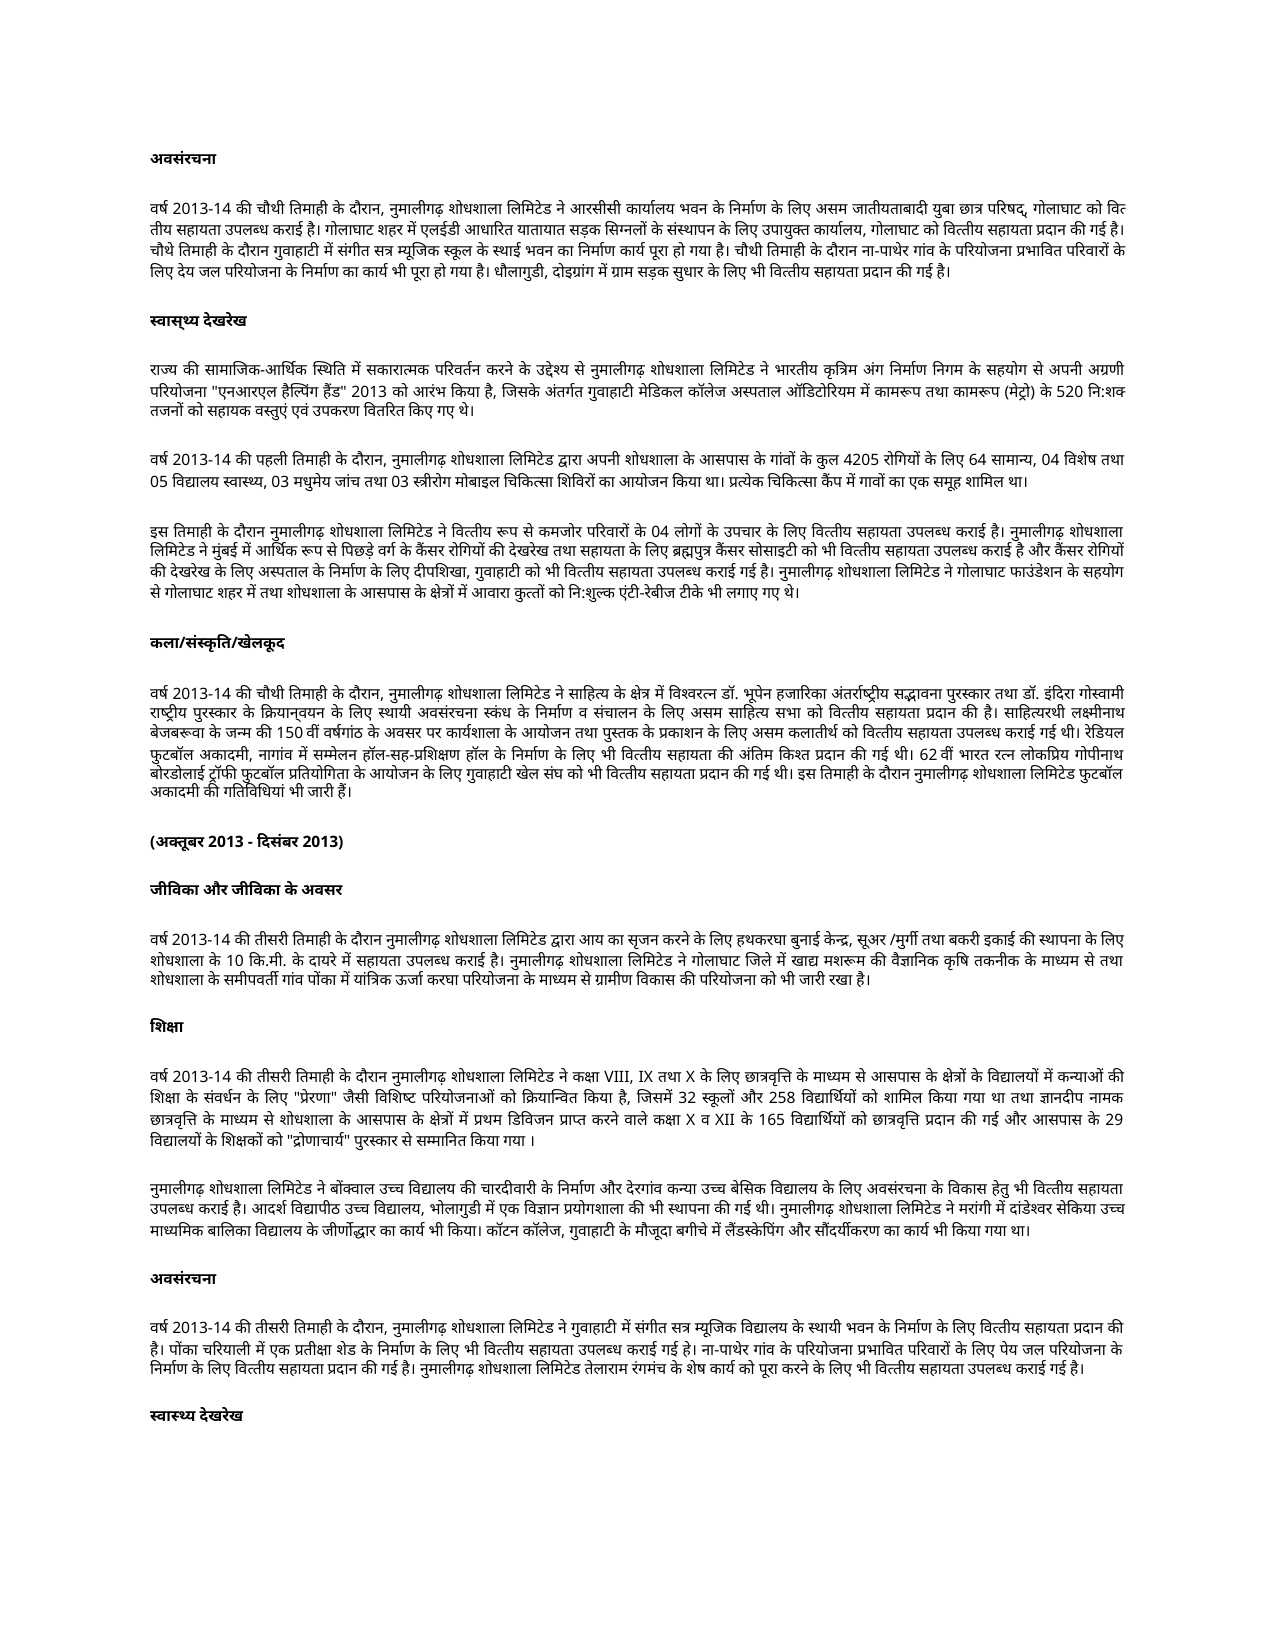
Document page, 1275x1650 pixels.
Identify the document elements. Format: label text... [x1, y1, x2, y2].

text (अक्‍तूबर 2013 - दिसंबर 2013) [150, 831, 1125, 852]
text अवसंरचना [150, 1270, 1125, 1288]
text वर्ष 2013-14 की चौथी तिमाही के दौरान, नुमालीगढ़ शोधशाला लिमिटेड ने आरसीसी कार्यालय भवन के निर्माण के लिए असम जातीयताबादी युबा छात्र परिषद्, गोलाघाट को वित्‍तीय सहायता उपलब्‍ध कराई है। गोलाघाट शहर में एलईडी आधारित यातायात सड़क सिग्‍नलों के संस्‍थापन के लिए उपायुक्‍त कार्यालय, गोलाघाट को वित्‍तीय सहायता प्रदान की गई है। चौथे तिमाही के दौरान गुवाहाटी में संगीत सत्र म्‍यूजिक स्‍कूल के स्‍थाई भवन का निर्माण कार्य पूरा हो गया है। चौथी तिमाही के दौरान ना-पाथेर गांव के परियोजना प्रभावित परिवारों के लिए देय जल परियोजना के निर्माण का कार्य भी पूरा हो गया है। धौलागुडी, दोइग्रांग में ग्राम सड़क सुधार के लिए भी वित्‍तीय सहायता प्रदान की गई है। [150, 197, 1125, 282]
text वर्ष 2013-14 की पहली तिमाही के दौरान, नुमालीगढ़ शोधशाला लिमिटेड द्वारा अपनी शोधशाला के आसपास के गांवों के कुल 4205 रोगियों के लिए 64 सामान्‍य, 04 विशेष तथा 05 विद्यालय स्‍वास्‍थ्‍य, 03 मधुमेय जांच तथा 03 स्‍त्रीरोग मोबाइल चिकित्‍सा शिविरों का आयोजन किया था। प्रत्‍येक चिकित्‍सा कैंप में गावों का एक समूह शामिल था। [150, 449, 1125, 492]
text अवसंरचना [150, 150, 1125, 168]
text वर्ष 2013-14 की चौथी तिमाही के दौरान, नुमालीगढ़ शोधशाला लिमिटेड ने साहित्‍य के क्षेत्र में विश्‍वरत्‍न डॉ. भूपेन हजारिका अंतर्राष्‍ट्रीय सद्भावना पुरस्‍कार तथा डॉ. इंदिरा गोस्‍वामी राष्‍ट्रीय पुरस्‍कार के क्रियान्‍वयन के लिए स्‍थायी अवसंरचना स्‍कंध के निर्माण व संचालन के लिए असम साहित्‍य सभा को वित्‍तीय सहायता प्रदान की है। साहित्‍यरथी लक्ष्‍मीनाथ बेजबरूवा के जन्‍म की 150वीं वर्षगांठ के अवसर पर कार्यशाला के आयोजन तथा पुस्‍तक के प्रकाशन के लिए असम कलातीर्थ को वित्‍तीय सहायता उपलब्‍ध कराई गई थी। रेडियल फुटबॉल अकादमी, नागांव में सम्‍मेलन हॉल-सह-प्रशिक्षण हॉल के निर्माण के लिए भी वित्‍तीय सहायता की अंतिम किश्‍त प्रदान की गई थी। 62वीं भारत रत्‍न लोकप्रिय गोपीनाथ बोरडोलाई ट्रॉफी फुटबॉल प्रतियोगिता के आयोजन के लिए गुवाहाटी खेल संघ को भी वित्‍तीय सहायता प्रदान की गई थी। इस तिमाही के दौरान नुमालीगढ़ शोधशाला लिमिटेड फुटबॉल अकादमी की गतिविधियां भी जारी हैं। [150, 682, 1125, 801]
text स्‍वास्‍थ्‍य देखरेख [150, 1407, 1125, 1425]
text राज्‍य की सामाजिक-आर्थिक स्थिति में सकारात्‍मक परिवर्तन करने के उद्देश्‍य से नुमालीगढ़ शोधशाला लिमिटेड ने भारतीय कृत्रिम अंग निर्माण निगम के सहयोग से अपनी अग्रणी परियोजना "एनआरएल हैल्‍पिंग हैंड" 2013 को आरंभ किया है, जिसके अंतर्गत गुवाहाटी मेडिकल कॉलेज अस्‍पताल ऑडिटोरियम में कामरूप तथा कामरूप (मेट्रो) के 520 नि:शक्‍तजनों को सहायक वस्‍तुएं एवं उपकरण वितरित किए गए थे। [150, 359, 1125, 420]
text स्‍वास्‍थ्‍य देखरेख [150, 312, 1125, 330]
text वर्ष 2013-14 की तीसरी तिमाही के दौरान नुमालीगढ़ शोधशाला लिमिटेड ने कक्षा VIII, IX तथा X के लिए छात्रवृत्ति के माध्‍यम से आसपास के क्षेत्रों के विद्यालयों में कन्‍याओं की शिक्षा के संवर्धन के लिए "प्रेरणा" जैसी विशिष्‍ट परियोजनाओं को क्रियान्वित किया है, जिसमें 32 स्‍कूलों और 258 विद्यार्थियों को शामिल किया गया था तथा ज्ञानदीप नामक छात्रवृत्ति के माध्‍यम से शोधशाला के आसपास के क्षेत्रों में प्रथम डिविजन प्राप्‍त करने वाले कक्षा X व XII के 165 विद्यार्थियों को छात्रवृत्ति प्रदान की गई और आसपास के 29 विद्यालयों के शिक्षकों को "द्रोणाचार्य" पुरस्‍कार से सम्‍मानित किया गया । [150, 1066, 1125, 1151]
text वर्ष 2013-14 की तीसरी तिमाही के दौरान, नुमालीगढ़ शोधशाला लिमिटेड ने गुवाहाटी में संगीत सत्र म्‍यूजिक विद्यालय के स्‍थायी भवन के निर्माण के लिए वित्‍तीय सहायता प्रदान की है। पोंका चरियाली में एक प्रतीक्षा शेड के निर्माण के लिए भी वित्‍तीय सहायता उपलब्‍ध कराई गई हे। ना-पाथेर गांव के परियोजना प्रभावित परिवारों के लिए पेय जल परियोजना के निर्माण के लिए वित्‍तीय सहायता प्रदान की गई है। नुमालीगढ़ शोधशाला लिमिटेड तेलाराम रंगमंच के शेष कार्य को पूरा करने के लिए भी वित्‍तीय सहायता उपलब्‍ध कराई गई है। [150, 1317, 1125, 1378]
text कला/संस्‍कृति/खेलकूद [150, 632, 1125, 653]
text शिक्षा [150, 1018, 1125, 1037]
text इस तिमाही के दौरान नुमालीगढ़ शोधशाला लिमिटेड ने वित्‍तीय रूप से कमजोर परिवारों के 04 लोगों के उपचार के लिए वित्‍तीय सहायता उपलब्‍ध कराई है। नुमालीगढ़ शोधशाला लिमिटेड ने मुंबई में आर्थिक रूप से पिछड़े वर्ग के कैंसर रोगियों की देखरेख तथा सहायता के लिए ब्रह्मपुत्र कैंसर सोसाइटी को भी वित्‍तीय सहायता उपलब्‍ध कराई है और कैंसर रोगियों की देखरेख के लिए अस्‍पताल के निर्माण के लिए दीपशिखा, गुवाहाटी को भी वित्‍तीय सहायता उपलब्‍ध कराई गई है। नुमालीगढ़ शोधशाला लिमिटेड ने गोलाघाट फाउंडेशन के सहयोग से गोलाघाट शहर में तथा शोधशाला के आसपास के क्षेत्रों में आवारा कुत्‍तों को नि:शुल्‍क एंटी-रेबीज टीके भी लगाए गए थे। [150, 521, 1125, 603]
text वर्ष 2013-14 की तीसरी तिमाही के दौरान नुमालीगढ़ शोधशाला लिमिटेड द्वारा आय का सृजन करने के लिए हथकरघा बुनाई केन्‍द्र, सूअर /मुर्गी तथा बकरी इकाई की स्‍थापना के लिए शोधशाला के 10 कि.मी. के दायरे में सहायता उपलब्‍ध कराई है। नुमालीगढ़ शोधशाला लिमिटेड ने गोलाघाट जिले में खाद्य मशरूम की वैज्ञानिक कृषि तकनीक के माध्‍यम से तथा शोधशाला के समीपवर्ती गांव पोंका में यांत्रिक ऊर्जा करघा परियोजना के माध्‍यम से ग्रामीण विकास की परियोजना को भी जारी रखा है। [150, 928, 1125, 989]
text जीविका और जीविका के अवसर [150, 881, 1125, 899]
text नुमालीगढ़ शोधशाला लिमिटेड ने बोंक्‍वाल उच्‍च विद्यालय की चारदीवारी के निर्माण और देरगांव कन्‍या उच्‍च बेसिक विद्यालय के लिए अवसंरचना के विकास हेतु भी वित्‍तीय सहायता उपलब्‍ध कराई है। आदर्श विद्यापीठ उच्‍च विद्यालय, भोलागुडी में एक विज्ञान प्रयोगशाला की भी स्‍थापना की गई थी। नुमालीगढ़ शोधशाला लिमिटेड ने मरांगी में दांडेश्‍वर सेकिया उच्‍च माध्‍यमिक बालिका विद्यालय के जीर्णोद्धार का कार्य भी किया। कॉटन कॉलेज, गुवाहाटी के मौजूदा बगीचे में लैंडस्‍केपिंग और सौंदर्यीकरण का कार्य भी किया गया था। [150, 1180, 1125, 1241]
